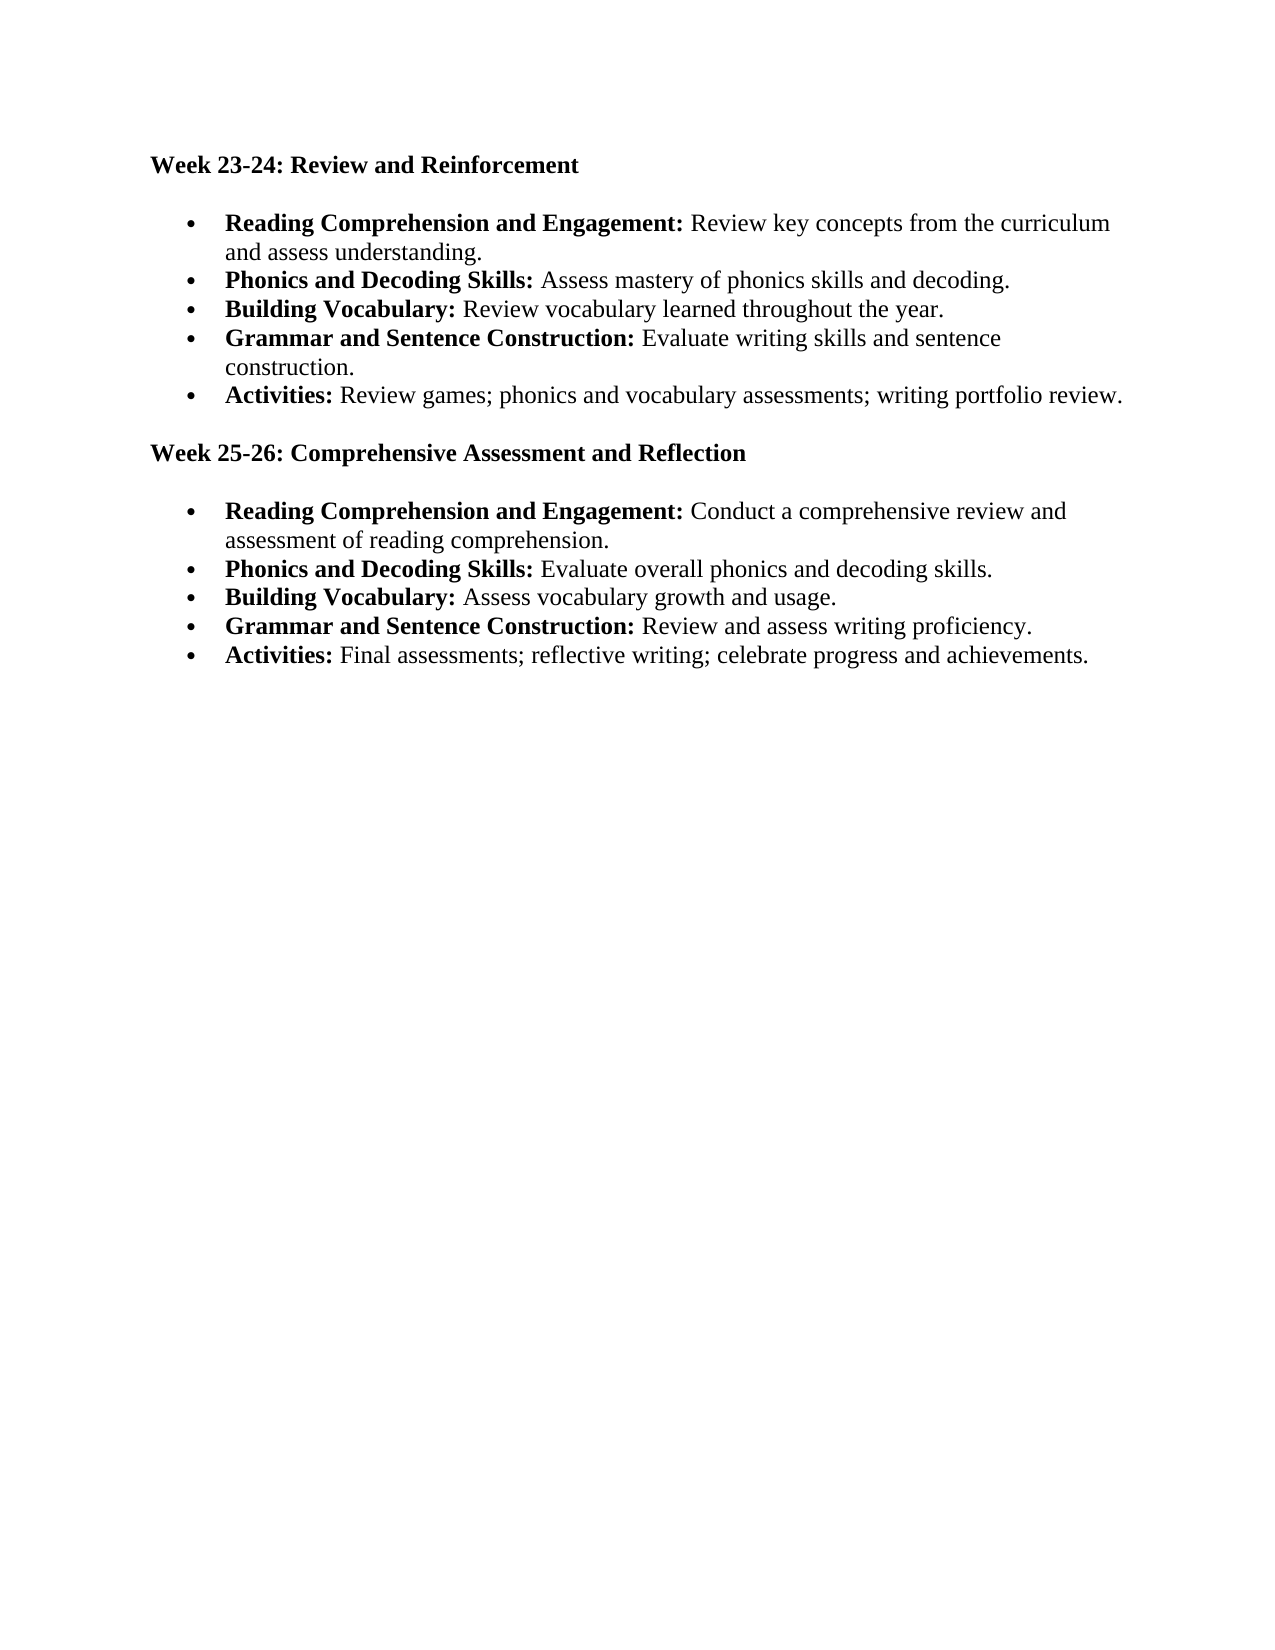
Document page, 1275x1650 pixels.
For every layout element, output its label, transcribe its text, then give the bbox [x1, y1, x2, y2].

list Activities: Review games; phonics and vocabulary assessments; writing portfolio review. [187, 380, 1125, 409]
list Grammar and Sentence Construction: Evaluate writing skills and sentence construction. [187, 323, 1125, 380]
list Building Vocabulary: Review vocabulary learned throughout the year. [187, 294, 1125, 323]
list Phonics and Decoding Skills: Evaluate overall phonics and decoding skills. [187, 554, 1125, 582]
list Reading Comprehension and Engagement: Review key concepts from the curriculum and assess understanding. [187, 208, 1125, 265]
list Reading Comprehension and Engagement: Conduct a comprehensive review and assessment of reading comprehension. [187, 496, 1125, 554]
list Grammar and Sentence Construction: Review and assess writing proficiency. [187, 611, 1125, 640]
text Week 23-24: Review and Reinforcement [150, 150, 1125, 179]
list Building Vocabulary: Assess vocabulary growth and usage. [187, 582, 1125, 611]
text Week 25-26: Comprehensive Assessment and Reflection [150, 438, 1125, 467]
list Phonics and Decoding Skills: Assess mastery of phonics skills and decoding. [187, 265, 1125, 294]
list Activities: Final assessments; reflective writing; celebrate progress and achievements. [187, 640, 1125, 669]
